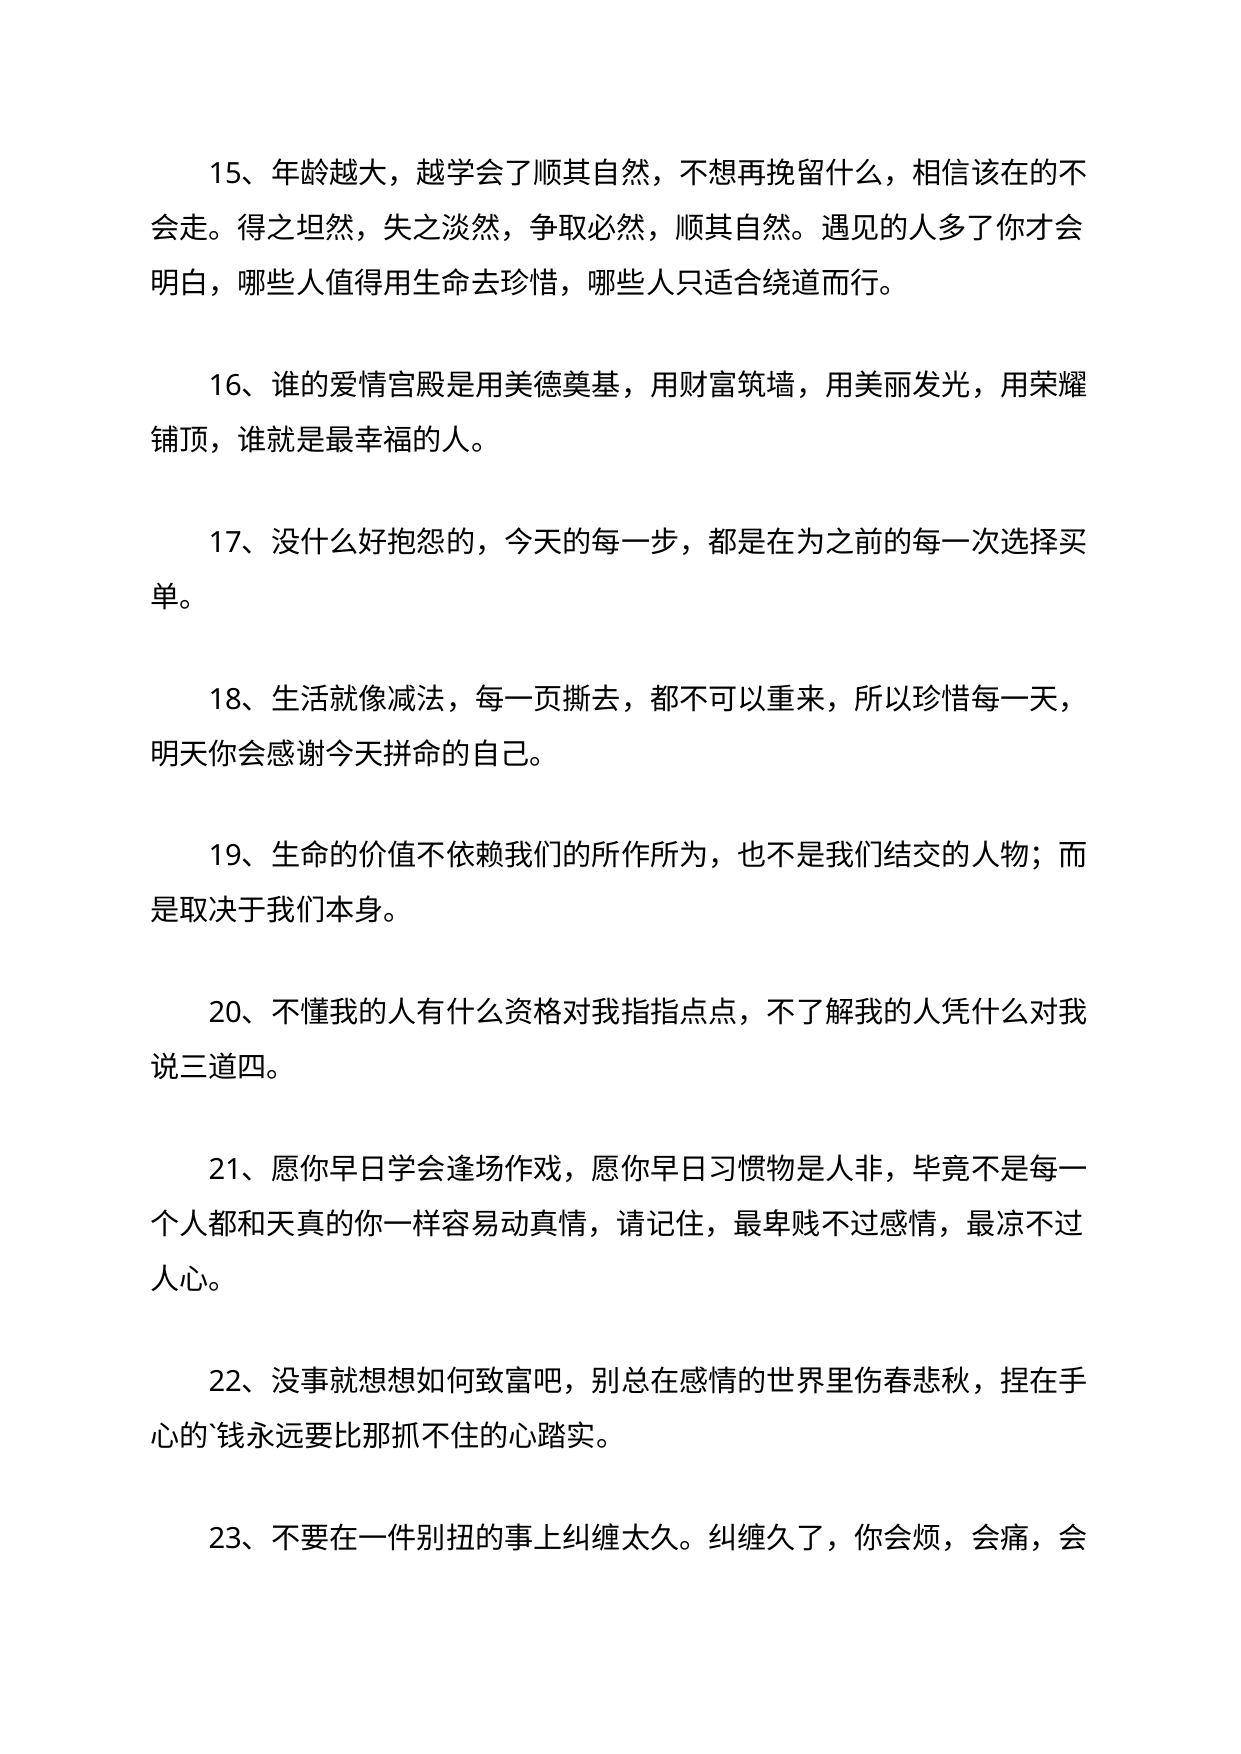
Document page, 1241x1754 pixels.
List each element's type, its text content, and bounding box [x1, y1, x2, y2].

text 19、生命的价值不依赖我们的所作所为，也不是我们结交的人物；而是取决于我们本身。 [150, 832, 1090, 929]
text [150, 1514, 1090, 1557]
text 20、不懂我的人有什么资格对我指指点点，不了解我的人凭什么对我说三道四。 [150, 989, 1090, 1086]
text 21、愿你早日学会逢场作戏，愿你早日习惯物是人非，毕竟不是每一个人都和天真的你一样容易动真情，请记住，最卑贱不过感情，最凉不过人心。 [150, 1146, 1090, 1298]
text 22、没事就想想如何致富吧，别总在感情的世界里伤春悲秋，捏在手心的`钱永远要比那抓不住的心踏实。 [150, 1357, 1090, 1454]
text 15、年龄越大，越学会了顺其自然，不想再挽留什么，相信该在的不会走。得之坦然，失之淡然，争取必然，顺其自然。遇见的人多了你才会明白，哪些人值得用生命去珍惜，哪些人只适合绕道而行。 [150, 150, 1090, 302]
text 17、没什么好抱怨的，今天的每一步，都是在为之前的每一次选择买单。 [150, 518, 1090, 616]
text 16、谁的爱情宫殿是用美德奠基，用财富筑墙，用美丽发光，用荣耀铺顶，谁就是最幸福的人。 [150, 362, 1090, 459]
text 18、生活就像减法，每一页撕去，都不可以重来，所以珍惜每一天，明天你会感谢今天拼命的自己。 [150, 675, 1090, 772]
